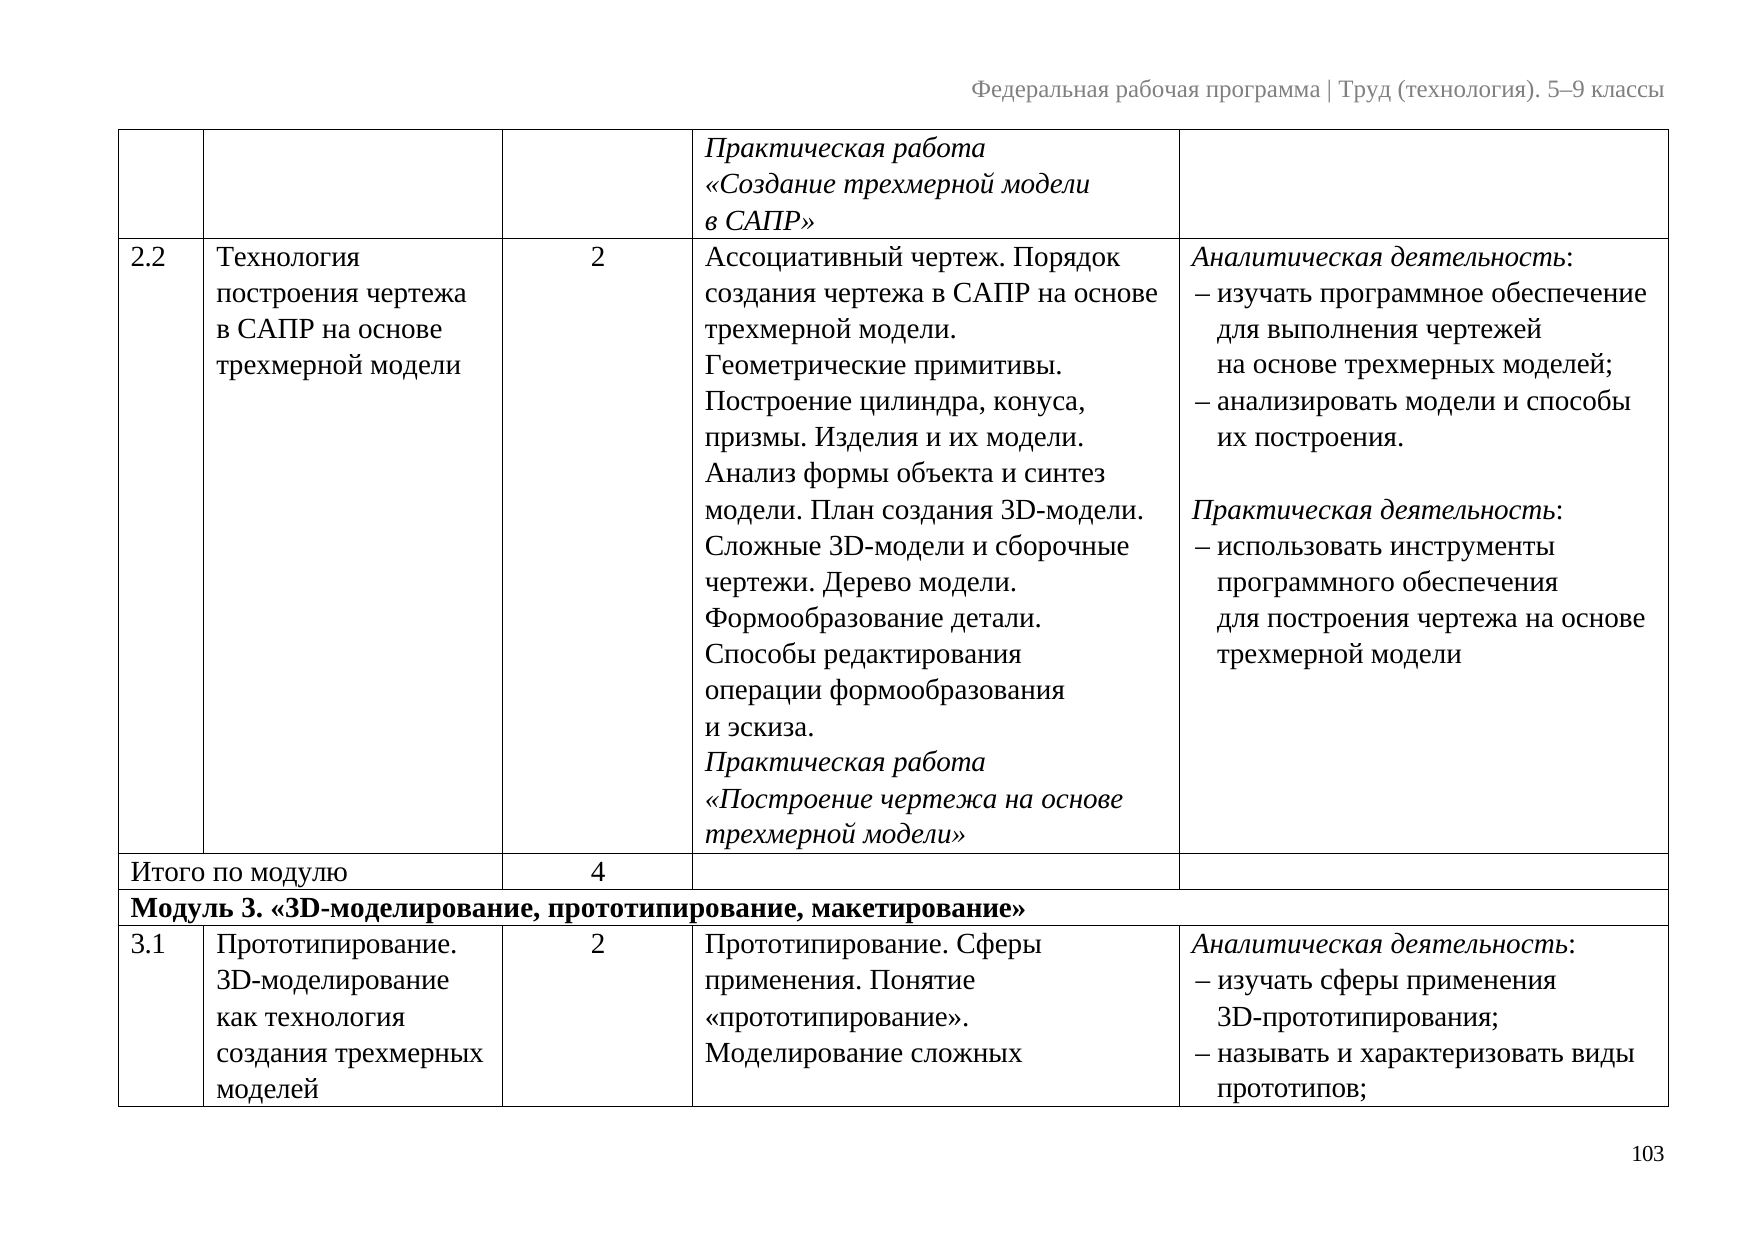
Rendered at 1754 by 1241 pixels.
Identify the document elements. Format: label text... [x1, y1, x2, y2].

table_header [119, 130, 203, 238]
table_header [1180, 130, 1668, 238]
table_cell 2.2 [119, 239, 203, 853]
table_cell Ассоциативный чертеж. Порядок создания чертежа в САПР на основе трехмерной модели. Геометрические примитивы. Построение цилиндра, конуса, призмы. Изделия и их модели. Анализ формы объекта и синтез модели. План создания 3D-модели. Сложные 3D-модели и сборочные чертежи. Дерево модели. Формообразование детали. Способы редактирования операции формообразования и эскиза. Практическая работа «Построение чертежа на основе трехмерной модели» [693, 239, 1179, 853]
table_cell Прототипирование. Сферы применения. Понятие «прототипирование». Моделирование сложных [693, 926, 1179, 1106]
table_header [503, 130, 692, 238]
table_cell 3.1 [119, 926, 203, 1106]
table_header [204, 130, 502, 238]
table_cell 2 [503, 239, 692, 853]
table_cell Аналитическая деятельность: – изучать сферы применения 3D-прототипирования; – называть и характеризовать виды прототипов; [1180, 926, 1668, 1106]
table_cell Технология построения чертежа в САПР на основе трехмерной модели [204, 239, 502, 853]
table_cell 2 [503, 926, 692, 1106]
table_header Практическая работа «Создание трехмерной модели в САПР» [693, 130, 1179, 238]
table_cell Модуль 3. «3D-моделирование, прототипирование, макетирование» [119, 890, 1668, 925]
table_cell Аналитическая деятельность: изучать программное обеспечение для выполнения чертежей на основе трехмерных моделей; анализировать модели и способы их построения. Практическая деятельность: использовать инструменты программного обеспечения для построения чертежа на основе трехмерной модели [1180, 239, 1668, 853]
table_cell Прототипирование. 3D-моделирование как технология создания трехмерных моделей [204, 926, 502, 1106]
table_cell Итого по модулю [119, 854, 502, 889]
table_cell [1180, 854, 1668, 889]
table_cell 4 [503, 854, 692, 889]
table_cell [693, 854, 1179, 889]
